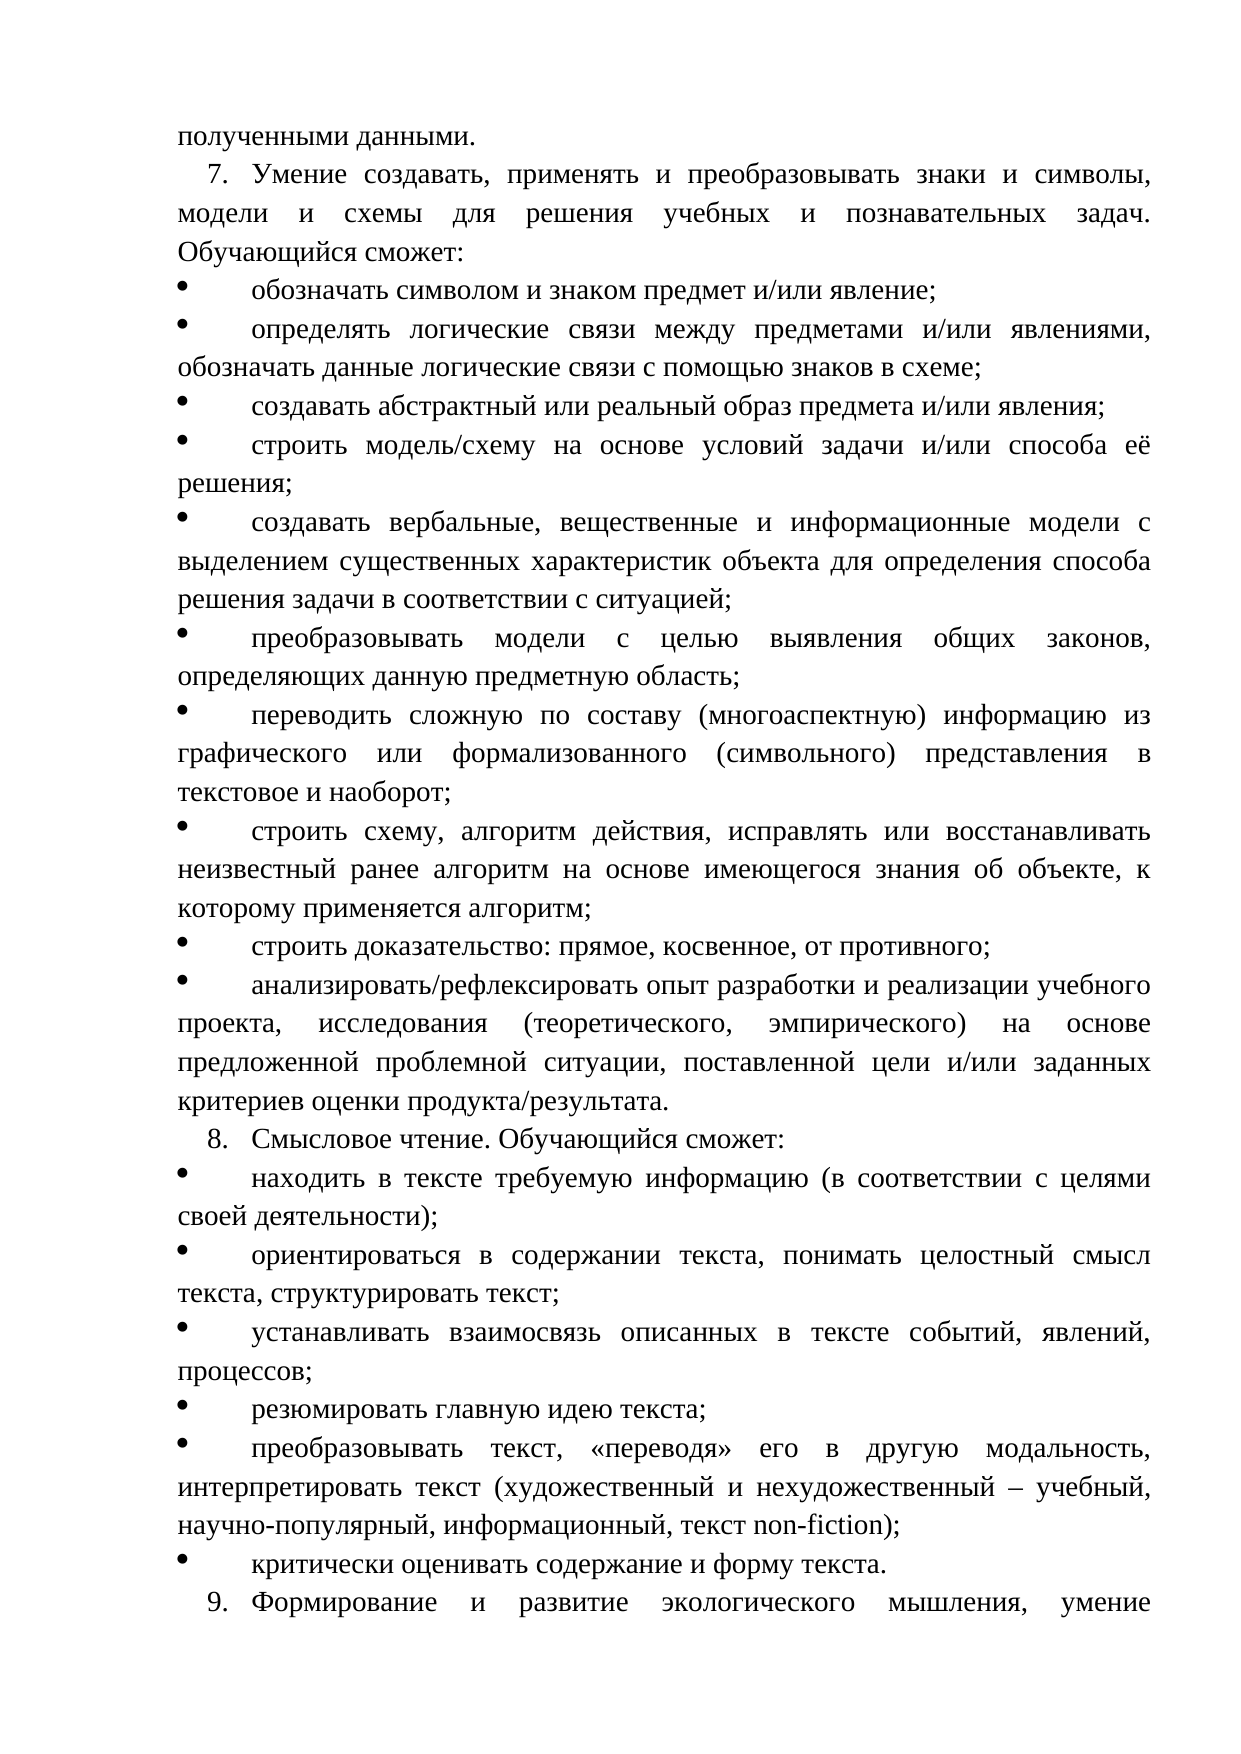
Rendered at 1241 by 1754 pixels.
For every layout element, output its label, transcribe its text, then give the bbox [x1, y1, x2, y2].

list находить в тексте требуемую информацию (в соответствии с целями своей деятельности); [177, 1160, 1152, 1232]
list создавать абстрактный или реальный образ предмета и/или явления; [177, 388, 1152, 422]
list критически оценивать содержание и форму текста. [177, 1546, 1152, 1579]
list строить доказательство: прямое, косвенное, от противного; [177, 928, 1152, 962]
list устанавливать взаимосвязь описанных в тексте событий, явлений, процессов; [177, 1314, 1152, 1386]
list определять логические связи между предметами и/или явлениями, обозначать данные логические связи с помощью знаков в схеме; [177, 311, 1152, 383]
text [177, 1584, 1152, 1618]
list создавать вербальные, вещественные и информационные модели с выделением существенных характеристик объекта для определения способа решения задачи в соответствии с ситуацией; [177, 504, 1152, 615]
list обозначать символом и знаком предмет и/или явление; [177, 272, 1152, 306]
list преобразовывать модели с целью выявления общих законов, определяющих данную предметную область; [177, 620, 1152, 692]
list строить модель/схему на основе условий задачи и/или способа её решения; [177, 427, 1152, 499]
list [177, 118, 1152, 152]
list строить схему, алгоритм действия, исправлять или восстанавливать неизвестный ранее алгоритм на основе имеющегося знания об объекте, к которому применяется алгоритм; [177, 813, 1152, 923]
list ориентироваться в содержании текста, понимать целостный смысл текста, структурировать текст; [177, 1237, 1152, 1309]
list преобразовывать текст, «переводя» его в другую модальность, интерпретировать текст (художественный и нехудожественный – учебный, научно-популярный, информационный, текст non-fiction); [177, 1430, 1152, 1541]
list переводить сложную по составу (многоаспектную) информацию из графического или формализованного (символьного) представления в текстовое и наоборот; [177, 697, 1152, 808]
list анализировать/рефлексировать опыт разработки и реализации учебного проекта, исследования (теоретического, эмпирического) на основе предложенной проблемной ситуации, поставленной цели и/или заданных критериев оценки продукта/результата. [177, 967, 1152, 1116]
text 8. Смысловое чтение. Обучающийся сможет: [177, 1121, 1152, 1155]
list резюмировать главную идею текста; [177, 1391, 1152, 1425]
text 7. Умение создавать, применять и преобразовывать знаки и символы, модели и схемы для решения учебных и познавательных задач. Обучающийся сможет: [177, 157, 1152, 267]
